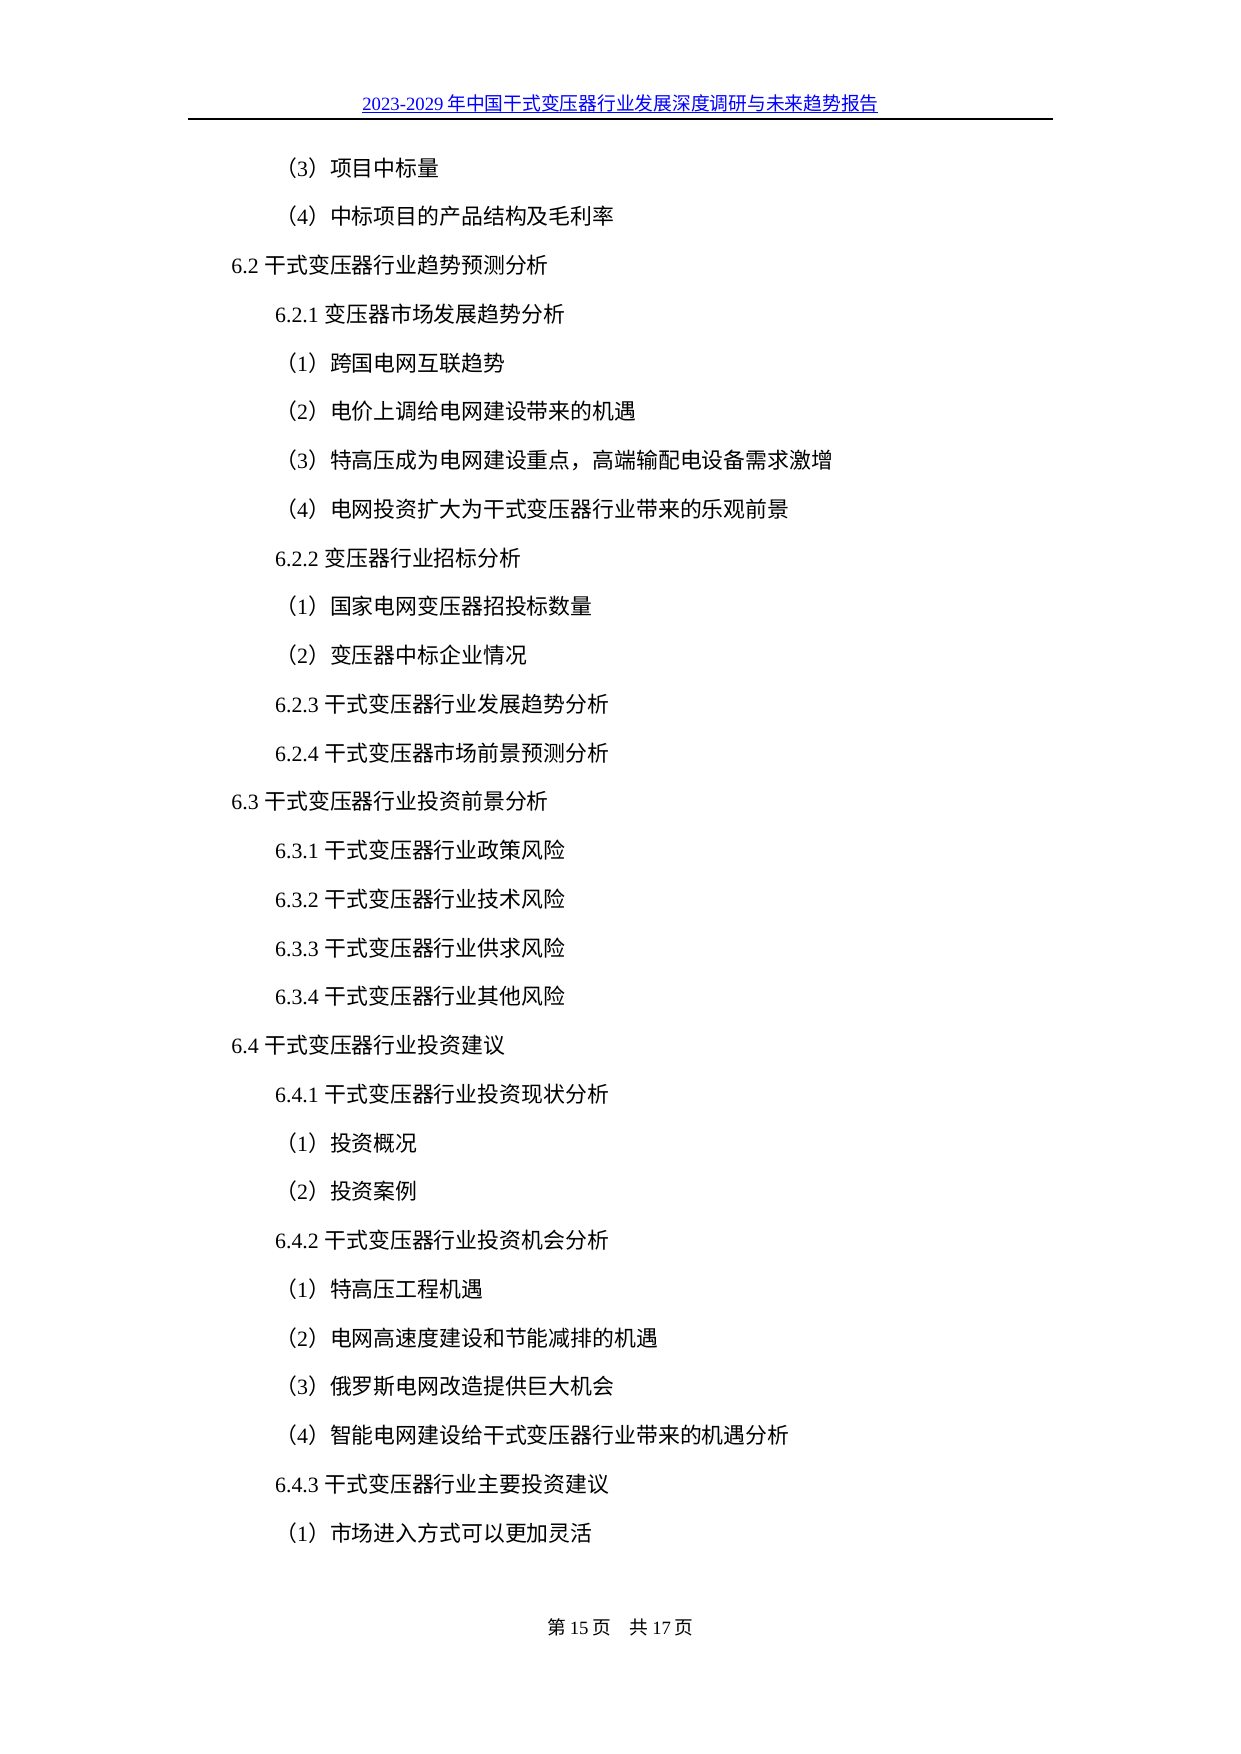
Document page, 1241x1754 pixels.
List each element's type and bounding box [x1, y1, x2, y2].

text [187, 150, 1053, 1548]
